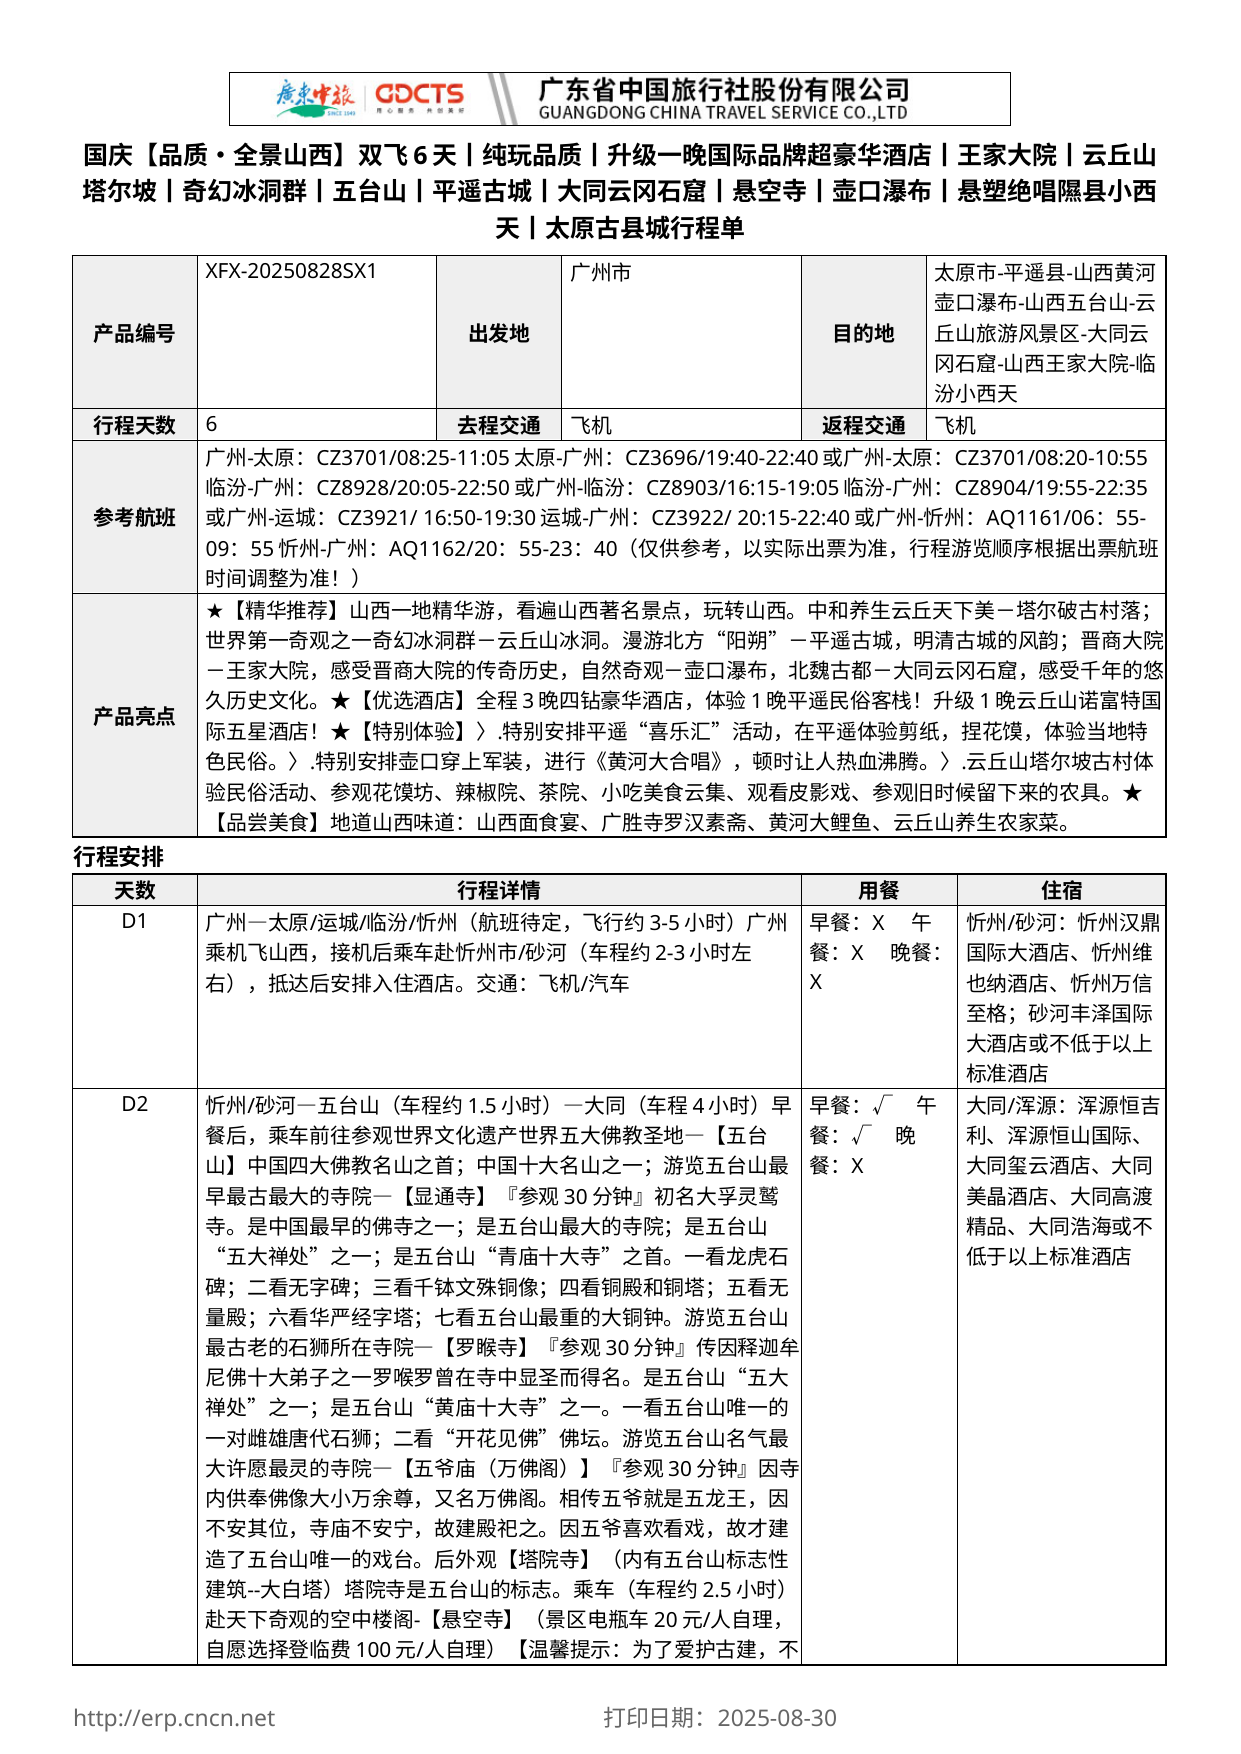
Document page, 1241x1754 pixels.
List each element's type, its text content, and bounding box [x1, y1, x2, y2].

table_cell 忻州/砂河：忻州汉鼎国际大酒店、忻州维也纳酒店、忻州万信至格；砂河丰泽国际大酒店或不低于以上标准酒店 [958, 906, 1165, 1088]
table_header 住宿 [958, 875, 1165, 905]
table_cell 去程交通 [437, 409, 561, 439]
table_cell 飞机 [927, 409, 1165, 439]
picture [230, 73, 1010, 125]
table_header 天数 [73, 875, 197, 905]
table_header 产品编号 [73, 256, 197, 408]
table_cell D2 [73, 1089, 197, 1664]
table_cell 飞机 [562, 409, 801, 439]
table_cell 返程交通 [802, 409, 926, 439]
table_header 行程详情 [198, 875, 801, 905]
table_cell 广州—太原/运城/临汾/忻州（航班待定，飞行约3-5小时） [198, 906, 801, 1088]
table_cell 6 [198, 409, 436, 439]
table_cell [958, 1089, 1165, 1664]
table_header 用餐 [802, 875, 957, 905]
table_cell 产品亮点 [73, 594, 197, 836]
table_cell 早餐：X 午餐：X 晚餐：X [802, 906, 957, 1088]
table_header 目的地 [802, 256, 926, 408]
table_cell 早餐：√ 午餐：√ 晚餐：X [802, 1089, 957, 1664]
text 行程安排 [73, 839, 1167, 872]
text 国庆【品质•全景山西】双飞6天丨纯玩品质丨升级一晚国际品牌超豪华酒店丨王家大院丨云丘山塔尔坡丨奇幻冰洞群丨五台山丨平遥古城丨大同云冈石窟丨悬空寺丨壶口瀑布丨悬塑绝唱隰县小西天丨太原古县城行程单 [73, 136, 1167, 244]
table_cell ★【精华推荐】 [198, 594, 1165, 836]
table_cell 行程天数 [73, 409, 197, 439]
table_cell D1 [73, 906, 197, 1088]
table_cell 参考航班 [73, 441, 197, 592]
table_header 出发地 [437, 256, 561, 408]
table_header 广州市 [562, 256, 801, 408]
table_cell 广州-太原：CZ3701/08:25-11:05 [198, 441, 1165, 592]
table_header XFX-20250828SX1 [198, 256, 436, 408]
table_header 太原市-平遥县-山西黄河壶口瀑布-山西五台山-云丘山旅游风景区-大同云冈石窟-山西王家大院-临汾小西天 [927, 256, 1165, 408]
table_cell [198, 1089, 801, 1664]
